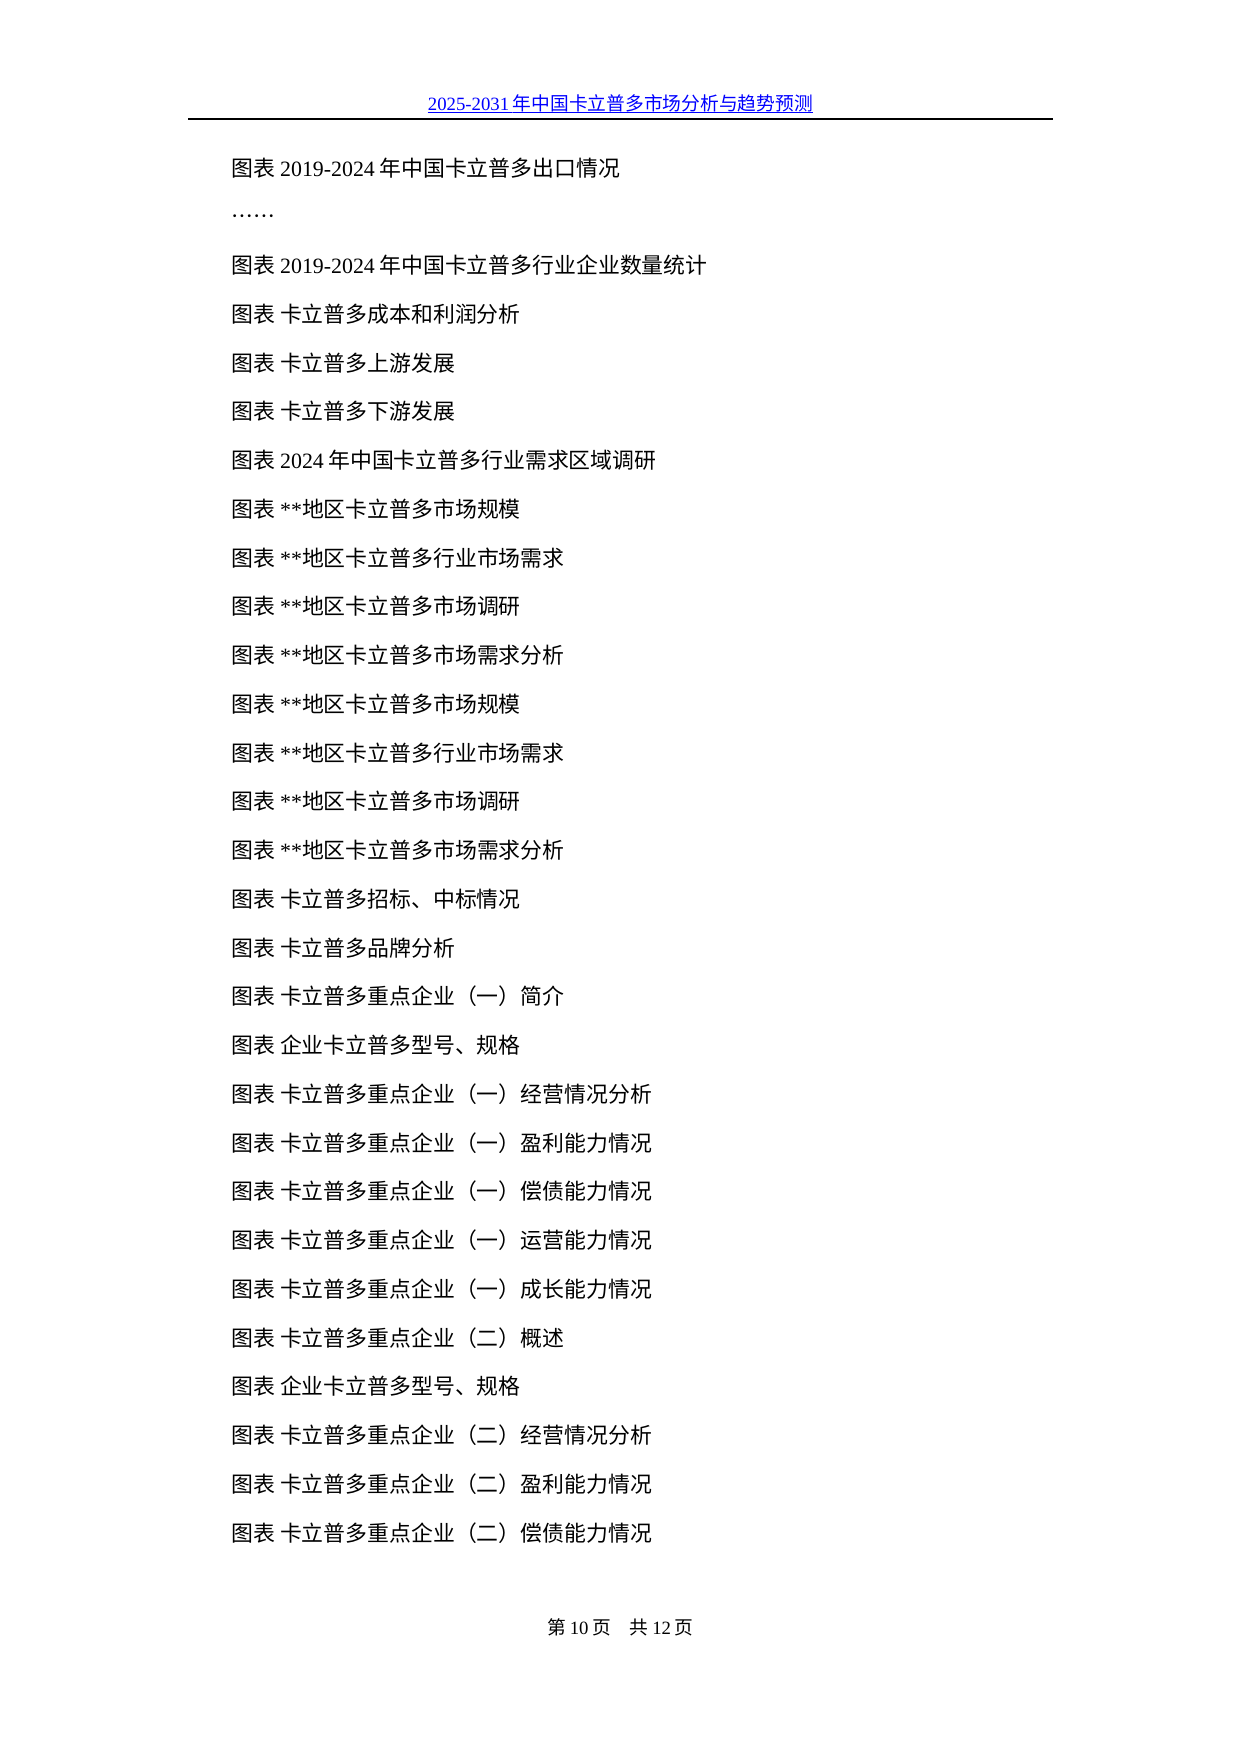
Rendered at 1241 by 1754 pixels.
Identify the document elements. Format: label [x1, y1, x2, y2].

text [187, 150, 1053, 1548]
